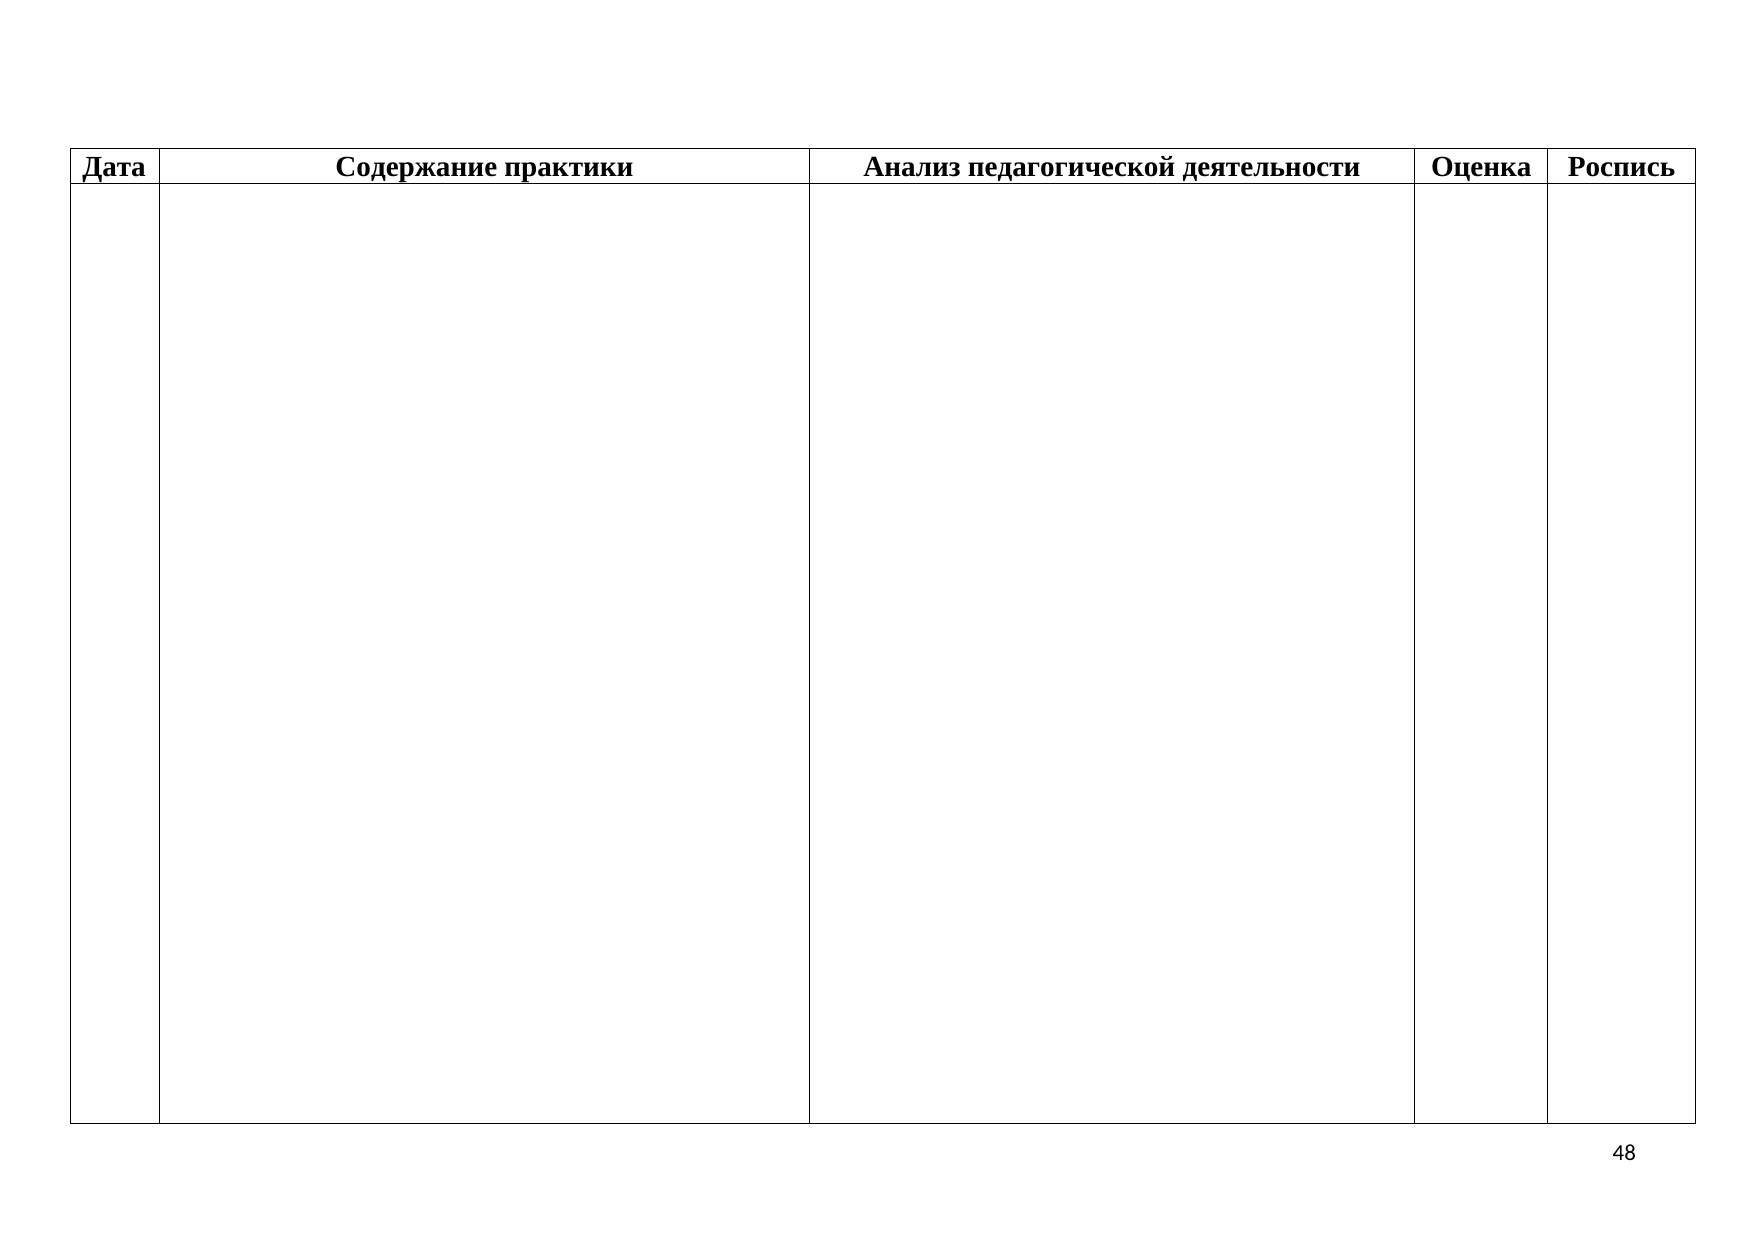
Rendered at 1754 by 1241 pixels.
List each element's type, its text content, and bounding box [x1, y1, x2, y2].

table_cell [1415, 184, 1547, 1123]
table_cell [160, 184, 809, 1123]
table_header Оценка [1415, 149, 1547, 183]
table_header Содержание практики [160, 149, 809, 183]
table_cell [1548, 184, 1695, 1123]
table_cell [71, 184, 159, 1123]
table_cell [810, 184, 1414, 1123]
table_header Роспись [1548, 149, 1695, 183]
table_header Дата [71, 149, 159, 183]
table_header Анализ педагогической деятельности [810, 149, 1414, 183]
